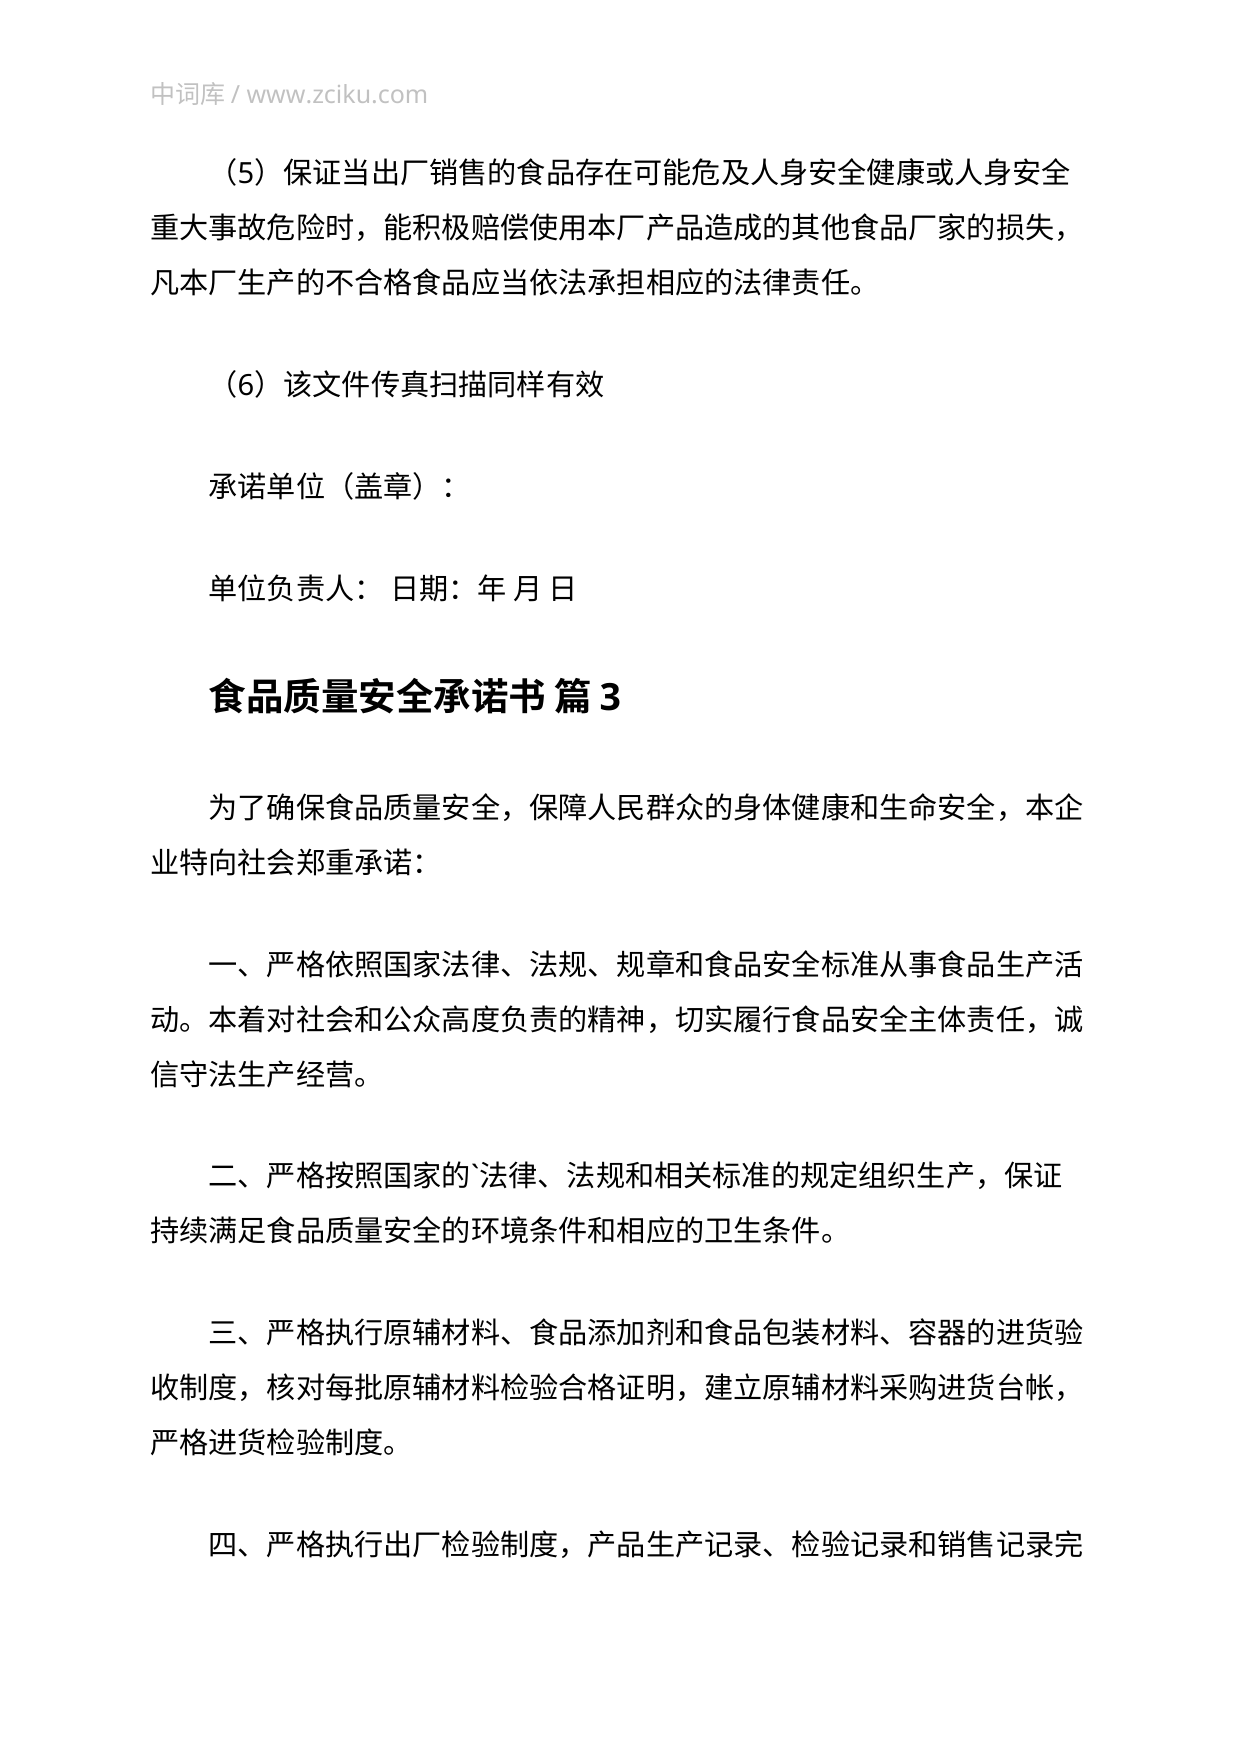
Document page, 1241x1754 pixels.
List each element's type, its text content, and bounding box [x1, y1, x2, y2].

text 食品质量安全承诺书 篇3 [150, 667, 1090, 722]
text 二、严格按照国家的`法律、法规和相关标准的规定组织生产，保证持续满足食品质量安全的环境条件和相应的卫生条件。 [150, 1153, 1090, 1250]
text 承诺单位（盖章）： [150, 464, 1090, 506]
text 三、严格执行原辅材料、食品添加剂和食品包装材料、容器的进货验收制度，核对每批原辅材料检验合格证明，建立原辅材料采购进货台帐，严格进货检验制度。 [150, 1310, 1090, 1462]
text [150, 1521, 1090, 1564]
text 单位负责人： 日期：年 月 日 [150, 565, 1090, 608]
text （5）保证当出厂销售的食品存在可能危及人身安全健康或人身安全重大事故危险时，能积极赔偿使用本厂产品造成的其他食品厂家的损失，凡本厂生产的不合格食品应当依法承担相应的法律责任。 [150, 150, 1090, 302]
text （6）该文件传真扫描同样有效 [150, 362, 1090, 404]
text 一、严格依照国家法律、法规、规章和食品安全标准从事食品生产活动。本着对社会和公众高度负责的精神，切实履行食品安全主体责任，诚信守法生产经营。 [150, 941, 1090, 1093]
text 为了确保食品质量安全，保障人民群众的身体健康和生命安全，本企业特向社会郑重承诺： [150, 785, 1090, 882]
